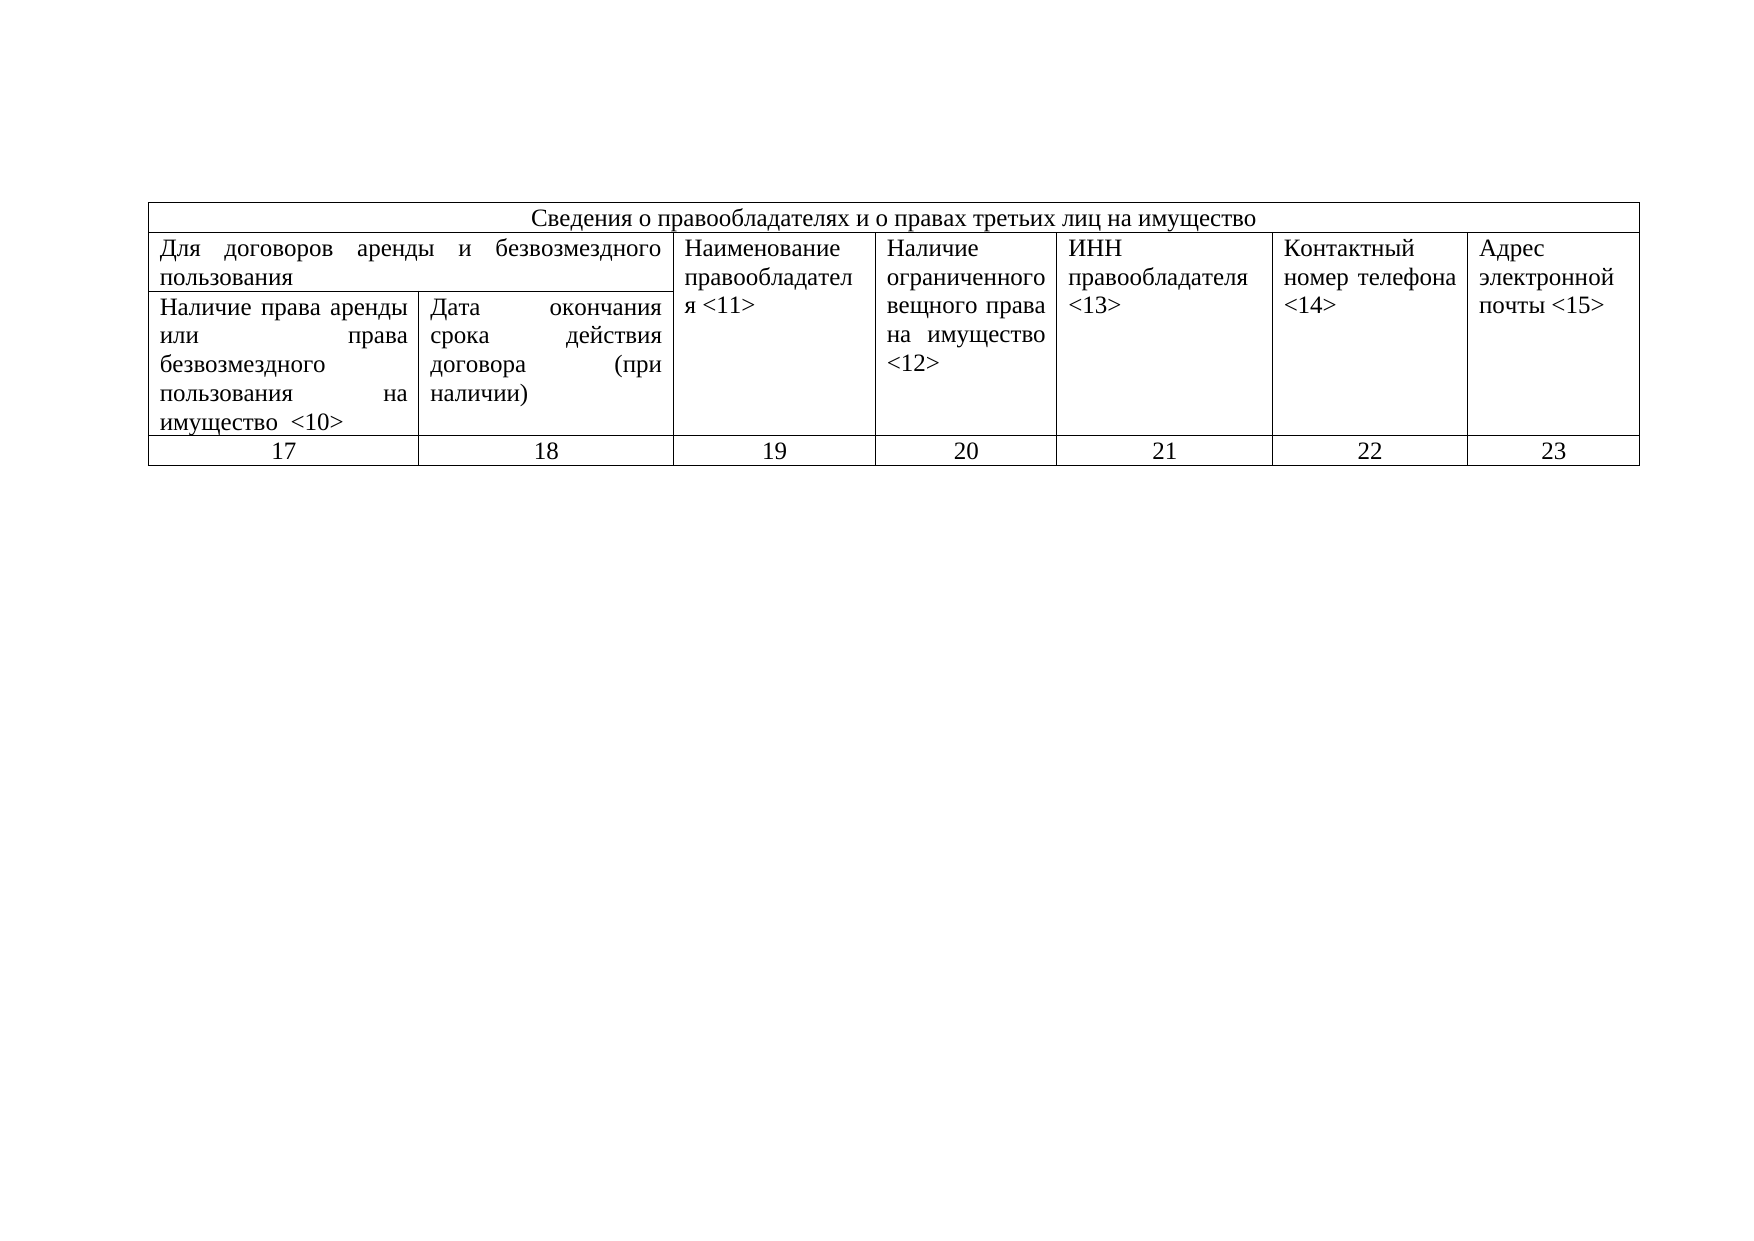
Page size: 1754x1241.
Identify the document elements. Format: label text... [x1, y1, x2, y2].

table_cell Наличие права аренды или права безвозмездного пользования на имущество <10> [149, 292, 418, 435]
table_cell Адрес электронной почты <15> [1468, 233, 1639, 435]
table_cell Наименование правообладателя <11> [674, 233, 875, 435]
table_cell 18 [419, 436, 673, 465]
table_cell 23 [1468, 436, 1639, 465]
table_cell Наличие ограниченного вещного права на имущество <12> [876, 233, 1056, 435]
table_cell Контактный номер телефона <14> [1273, 233, 1467, 435]
table_cell 21 [1057, 436, 1272, 465]
table_header Сведения о правообладателях и о правах третьих лиц на имущество [149, 203, 1639, 232]
table_cell 17 [149, 436, 418, 465]
table_cell 20 [876, 436, 1056, 465]
table_cell 19 [674, 436, 875, 465]
table_cell Дата окончания срока действия договора (при наличии) [419, 292, 673, 435]
table_cell 22 [1273, 436, 1467, 465]
table_cell ИНН правообладателя <13> [1057, 233, 1272, 435]
table_cell Для договоров аренды и безвозмездного пользования [149, 233, 673, 291]
